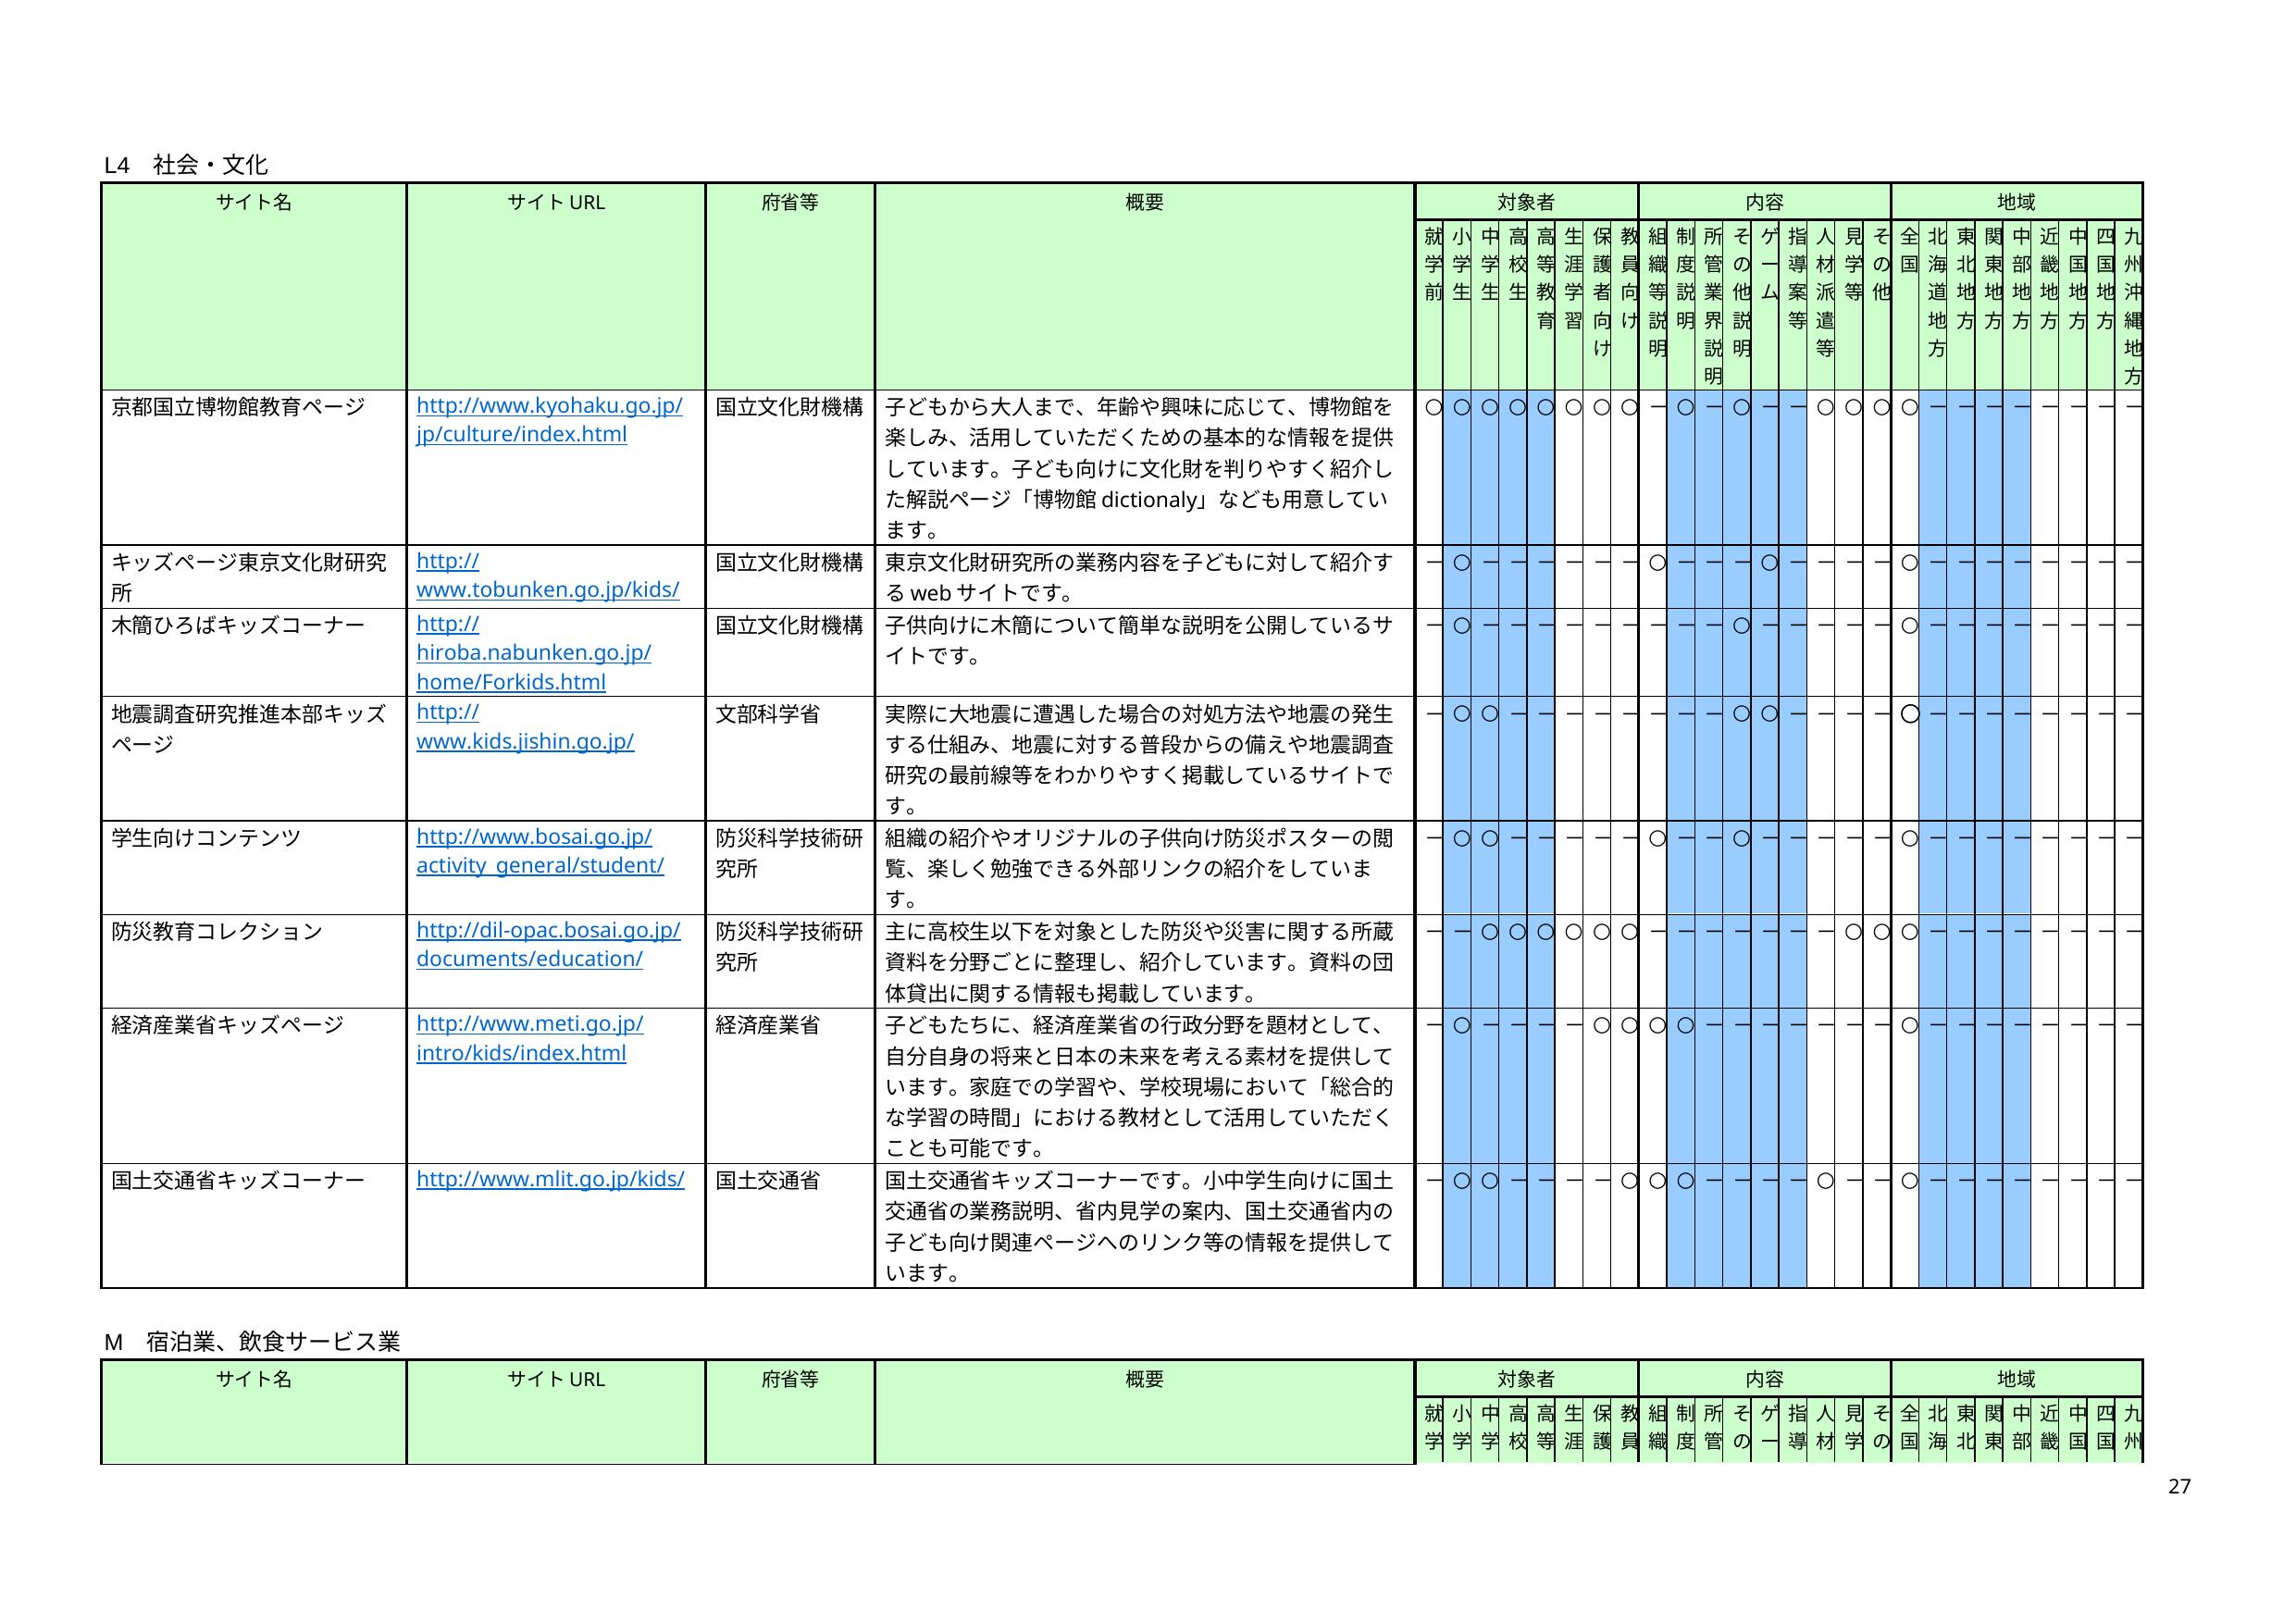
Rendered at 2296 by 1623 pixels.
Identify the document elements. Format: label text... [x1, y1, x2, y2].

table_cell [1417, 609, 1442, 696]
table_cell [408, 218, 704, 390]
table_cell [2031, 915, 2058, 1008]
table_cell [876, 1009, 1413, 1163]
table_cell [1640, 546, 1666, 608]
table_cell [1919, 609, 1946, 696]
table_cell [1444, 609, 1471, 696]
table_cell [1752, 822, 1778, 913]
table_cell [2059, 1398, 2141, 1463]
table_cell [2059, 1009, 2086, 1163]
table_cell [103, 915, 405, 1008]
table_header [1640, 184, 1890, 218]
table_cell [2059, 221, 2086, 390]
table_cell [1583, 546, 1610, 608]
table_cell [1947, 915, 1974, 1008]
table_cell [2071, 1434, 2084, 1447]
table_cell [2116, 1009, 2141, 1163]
subtitle L4 社会・文化 [104, 146, 2191, 181]
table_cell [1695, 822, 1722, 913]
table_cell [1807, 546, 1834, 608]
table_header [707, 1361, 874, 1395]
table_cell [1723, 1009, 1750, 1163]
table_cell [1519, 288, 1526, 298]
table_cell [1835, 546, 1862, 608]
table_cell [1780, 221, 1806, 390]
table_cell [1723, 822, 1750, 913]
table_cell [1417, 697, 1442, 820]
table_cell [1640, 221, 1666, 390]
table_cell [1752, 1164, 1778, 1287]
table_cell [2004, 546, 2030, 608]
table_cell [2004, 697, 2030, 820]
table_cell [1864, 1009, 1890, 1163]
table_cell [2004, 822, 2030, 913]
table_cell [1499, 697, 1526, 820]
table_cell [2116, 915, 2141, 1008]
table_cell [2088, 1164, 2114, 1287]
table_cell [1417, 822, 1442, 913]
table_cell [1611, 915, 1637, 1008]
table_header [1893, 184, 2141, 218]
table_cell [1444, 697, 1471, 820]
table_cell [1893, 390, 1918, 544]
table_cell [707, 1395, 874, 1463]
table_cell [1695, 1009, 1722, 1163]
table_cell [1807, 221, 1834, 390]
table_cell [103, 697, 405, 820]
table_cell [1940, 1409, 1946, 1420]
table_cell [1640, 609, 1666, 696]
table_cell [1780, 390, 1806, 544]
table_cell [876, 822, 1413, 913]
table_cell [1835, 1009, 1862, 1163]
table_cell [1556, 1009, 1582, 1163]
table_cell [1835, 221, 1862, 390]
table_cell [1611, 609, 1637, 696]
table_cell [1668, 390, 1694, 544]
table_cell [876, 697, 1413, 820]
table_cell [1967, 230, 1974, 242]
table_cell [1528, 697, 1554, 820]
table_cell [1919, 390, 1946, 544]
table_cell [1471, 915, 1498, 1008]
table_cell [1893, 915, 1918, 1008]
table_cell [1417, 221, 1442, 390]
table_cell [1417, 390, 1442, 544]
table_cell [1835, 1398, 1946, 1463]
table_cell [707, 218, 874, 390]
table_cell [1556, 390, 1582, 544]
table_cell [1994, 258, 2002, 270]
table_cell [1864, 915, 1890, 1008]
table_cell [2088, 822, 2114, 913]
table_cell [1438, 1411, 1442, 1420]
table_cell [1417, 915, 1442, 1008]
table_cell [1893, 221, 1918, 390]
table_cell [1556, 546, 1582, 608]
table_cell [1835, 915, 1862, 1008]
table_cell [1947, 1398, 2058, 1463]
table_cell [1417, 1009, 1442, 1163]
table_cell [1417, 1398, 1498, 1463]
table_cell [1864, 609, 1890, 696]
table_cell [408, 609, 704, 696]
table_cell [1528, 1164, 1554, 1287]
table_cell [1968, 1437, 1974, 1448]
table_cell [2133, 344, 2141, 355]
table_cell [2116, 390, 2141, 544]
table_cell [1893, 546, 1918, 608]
subtitle M 宿泊業、飲食サービス業 [104, 1323, 2191, 1357]
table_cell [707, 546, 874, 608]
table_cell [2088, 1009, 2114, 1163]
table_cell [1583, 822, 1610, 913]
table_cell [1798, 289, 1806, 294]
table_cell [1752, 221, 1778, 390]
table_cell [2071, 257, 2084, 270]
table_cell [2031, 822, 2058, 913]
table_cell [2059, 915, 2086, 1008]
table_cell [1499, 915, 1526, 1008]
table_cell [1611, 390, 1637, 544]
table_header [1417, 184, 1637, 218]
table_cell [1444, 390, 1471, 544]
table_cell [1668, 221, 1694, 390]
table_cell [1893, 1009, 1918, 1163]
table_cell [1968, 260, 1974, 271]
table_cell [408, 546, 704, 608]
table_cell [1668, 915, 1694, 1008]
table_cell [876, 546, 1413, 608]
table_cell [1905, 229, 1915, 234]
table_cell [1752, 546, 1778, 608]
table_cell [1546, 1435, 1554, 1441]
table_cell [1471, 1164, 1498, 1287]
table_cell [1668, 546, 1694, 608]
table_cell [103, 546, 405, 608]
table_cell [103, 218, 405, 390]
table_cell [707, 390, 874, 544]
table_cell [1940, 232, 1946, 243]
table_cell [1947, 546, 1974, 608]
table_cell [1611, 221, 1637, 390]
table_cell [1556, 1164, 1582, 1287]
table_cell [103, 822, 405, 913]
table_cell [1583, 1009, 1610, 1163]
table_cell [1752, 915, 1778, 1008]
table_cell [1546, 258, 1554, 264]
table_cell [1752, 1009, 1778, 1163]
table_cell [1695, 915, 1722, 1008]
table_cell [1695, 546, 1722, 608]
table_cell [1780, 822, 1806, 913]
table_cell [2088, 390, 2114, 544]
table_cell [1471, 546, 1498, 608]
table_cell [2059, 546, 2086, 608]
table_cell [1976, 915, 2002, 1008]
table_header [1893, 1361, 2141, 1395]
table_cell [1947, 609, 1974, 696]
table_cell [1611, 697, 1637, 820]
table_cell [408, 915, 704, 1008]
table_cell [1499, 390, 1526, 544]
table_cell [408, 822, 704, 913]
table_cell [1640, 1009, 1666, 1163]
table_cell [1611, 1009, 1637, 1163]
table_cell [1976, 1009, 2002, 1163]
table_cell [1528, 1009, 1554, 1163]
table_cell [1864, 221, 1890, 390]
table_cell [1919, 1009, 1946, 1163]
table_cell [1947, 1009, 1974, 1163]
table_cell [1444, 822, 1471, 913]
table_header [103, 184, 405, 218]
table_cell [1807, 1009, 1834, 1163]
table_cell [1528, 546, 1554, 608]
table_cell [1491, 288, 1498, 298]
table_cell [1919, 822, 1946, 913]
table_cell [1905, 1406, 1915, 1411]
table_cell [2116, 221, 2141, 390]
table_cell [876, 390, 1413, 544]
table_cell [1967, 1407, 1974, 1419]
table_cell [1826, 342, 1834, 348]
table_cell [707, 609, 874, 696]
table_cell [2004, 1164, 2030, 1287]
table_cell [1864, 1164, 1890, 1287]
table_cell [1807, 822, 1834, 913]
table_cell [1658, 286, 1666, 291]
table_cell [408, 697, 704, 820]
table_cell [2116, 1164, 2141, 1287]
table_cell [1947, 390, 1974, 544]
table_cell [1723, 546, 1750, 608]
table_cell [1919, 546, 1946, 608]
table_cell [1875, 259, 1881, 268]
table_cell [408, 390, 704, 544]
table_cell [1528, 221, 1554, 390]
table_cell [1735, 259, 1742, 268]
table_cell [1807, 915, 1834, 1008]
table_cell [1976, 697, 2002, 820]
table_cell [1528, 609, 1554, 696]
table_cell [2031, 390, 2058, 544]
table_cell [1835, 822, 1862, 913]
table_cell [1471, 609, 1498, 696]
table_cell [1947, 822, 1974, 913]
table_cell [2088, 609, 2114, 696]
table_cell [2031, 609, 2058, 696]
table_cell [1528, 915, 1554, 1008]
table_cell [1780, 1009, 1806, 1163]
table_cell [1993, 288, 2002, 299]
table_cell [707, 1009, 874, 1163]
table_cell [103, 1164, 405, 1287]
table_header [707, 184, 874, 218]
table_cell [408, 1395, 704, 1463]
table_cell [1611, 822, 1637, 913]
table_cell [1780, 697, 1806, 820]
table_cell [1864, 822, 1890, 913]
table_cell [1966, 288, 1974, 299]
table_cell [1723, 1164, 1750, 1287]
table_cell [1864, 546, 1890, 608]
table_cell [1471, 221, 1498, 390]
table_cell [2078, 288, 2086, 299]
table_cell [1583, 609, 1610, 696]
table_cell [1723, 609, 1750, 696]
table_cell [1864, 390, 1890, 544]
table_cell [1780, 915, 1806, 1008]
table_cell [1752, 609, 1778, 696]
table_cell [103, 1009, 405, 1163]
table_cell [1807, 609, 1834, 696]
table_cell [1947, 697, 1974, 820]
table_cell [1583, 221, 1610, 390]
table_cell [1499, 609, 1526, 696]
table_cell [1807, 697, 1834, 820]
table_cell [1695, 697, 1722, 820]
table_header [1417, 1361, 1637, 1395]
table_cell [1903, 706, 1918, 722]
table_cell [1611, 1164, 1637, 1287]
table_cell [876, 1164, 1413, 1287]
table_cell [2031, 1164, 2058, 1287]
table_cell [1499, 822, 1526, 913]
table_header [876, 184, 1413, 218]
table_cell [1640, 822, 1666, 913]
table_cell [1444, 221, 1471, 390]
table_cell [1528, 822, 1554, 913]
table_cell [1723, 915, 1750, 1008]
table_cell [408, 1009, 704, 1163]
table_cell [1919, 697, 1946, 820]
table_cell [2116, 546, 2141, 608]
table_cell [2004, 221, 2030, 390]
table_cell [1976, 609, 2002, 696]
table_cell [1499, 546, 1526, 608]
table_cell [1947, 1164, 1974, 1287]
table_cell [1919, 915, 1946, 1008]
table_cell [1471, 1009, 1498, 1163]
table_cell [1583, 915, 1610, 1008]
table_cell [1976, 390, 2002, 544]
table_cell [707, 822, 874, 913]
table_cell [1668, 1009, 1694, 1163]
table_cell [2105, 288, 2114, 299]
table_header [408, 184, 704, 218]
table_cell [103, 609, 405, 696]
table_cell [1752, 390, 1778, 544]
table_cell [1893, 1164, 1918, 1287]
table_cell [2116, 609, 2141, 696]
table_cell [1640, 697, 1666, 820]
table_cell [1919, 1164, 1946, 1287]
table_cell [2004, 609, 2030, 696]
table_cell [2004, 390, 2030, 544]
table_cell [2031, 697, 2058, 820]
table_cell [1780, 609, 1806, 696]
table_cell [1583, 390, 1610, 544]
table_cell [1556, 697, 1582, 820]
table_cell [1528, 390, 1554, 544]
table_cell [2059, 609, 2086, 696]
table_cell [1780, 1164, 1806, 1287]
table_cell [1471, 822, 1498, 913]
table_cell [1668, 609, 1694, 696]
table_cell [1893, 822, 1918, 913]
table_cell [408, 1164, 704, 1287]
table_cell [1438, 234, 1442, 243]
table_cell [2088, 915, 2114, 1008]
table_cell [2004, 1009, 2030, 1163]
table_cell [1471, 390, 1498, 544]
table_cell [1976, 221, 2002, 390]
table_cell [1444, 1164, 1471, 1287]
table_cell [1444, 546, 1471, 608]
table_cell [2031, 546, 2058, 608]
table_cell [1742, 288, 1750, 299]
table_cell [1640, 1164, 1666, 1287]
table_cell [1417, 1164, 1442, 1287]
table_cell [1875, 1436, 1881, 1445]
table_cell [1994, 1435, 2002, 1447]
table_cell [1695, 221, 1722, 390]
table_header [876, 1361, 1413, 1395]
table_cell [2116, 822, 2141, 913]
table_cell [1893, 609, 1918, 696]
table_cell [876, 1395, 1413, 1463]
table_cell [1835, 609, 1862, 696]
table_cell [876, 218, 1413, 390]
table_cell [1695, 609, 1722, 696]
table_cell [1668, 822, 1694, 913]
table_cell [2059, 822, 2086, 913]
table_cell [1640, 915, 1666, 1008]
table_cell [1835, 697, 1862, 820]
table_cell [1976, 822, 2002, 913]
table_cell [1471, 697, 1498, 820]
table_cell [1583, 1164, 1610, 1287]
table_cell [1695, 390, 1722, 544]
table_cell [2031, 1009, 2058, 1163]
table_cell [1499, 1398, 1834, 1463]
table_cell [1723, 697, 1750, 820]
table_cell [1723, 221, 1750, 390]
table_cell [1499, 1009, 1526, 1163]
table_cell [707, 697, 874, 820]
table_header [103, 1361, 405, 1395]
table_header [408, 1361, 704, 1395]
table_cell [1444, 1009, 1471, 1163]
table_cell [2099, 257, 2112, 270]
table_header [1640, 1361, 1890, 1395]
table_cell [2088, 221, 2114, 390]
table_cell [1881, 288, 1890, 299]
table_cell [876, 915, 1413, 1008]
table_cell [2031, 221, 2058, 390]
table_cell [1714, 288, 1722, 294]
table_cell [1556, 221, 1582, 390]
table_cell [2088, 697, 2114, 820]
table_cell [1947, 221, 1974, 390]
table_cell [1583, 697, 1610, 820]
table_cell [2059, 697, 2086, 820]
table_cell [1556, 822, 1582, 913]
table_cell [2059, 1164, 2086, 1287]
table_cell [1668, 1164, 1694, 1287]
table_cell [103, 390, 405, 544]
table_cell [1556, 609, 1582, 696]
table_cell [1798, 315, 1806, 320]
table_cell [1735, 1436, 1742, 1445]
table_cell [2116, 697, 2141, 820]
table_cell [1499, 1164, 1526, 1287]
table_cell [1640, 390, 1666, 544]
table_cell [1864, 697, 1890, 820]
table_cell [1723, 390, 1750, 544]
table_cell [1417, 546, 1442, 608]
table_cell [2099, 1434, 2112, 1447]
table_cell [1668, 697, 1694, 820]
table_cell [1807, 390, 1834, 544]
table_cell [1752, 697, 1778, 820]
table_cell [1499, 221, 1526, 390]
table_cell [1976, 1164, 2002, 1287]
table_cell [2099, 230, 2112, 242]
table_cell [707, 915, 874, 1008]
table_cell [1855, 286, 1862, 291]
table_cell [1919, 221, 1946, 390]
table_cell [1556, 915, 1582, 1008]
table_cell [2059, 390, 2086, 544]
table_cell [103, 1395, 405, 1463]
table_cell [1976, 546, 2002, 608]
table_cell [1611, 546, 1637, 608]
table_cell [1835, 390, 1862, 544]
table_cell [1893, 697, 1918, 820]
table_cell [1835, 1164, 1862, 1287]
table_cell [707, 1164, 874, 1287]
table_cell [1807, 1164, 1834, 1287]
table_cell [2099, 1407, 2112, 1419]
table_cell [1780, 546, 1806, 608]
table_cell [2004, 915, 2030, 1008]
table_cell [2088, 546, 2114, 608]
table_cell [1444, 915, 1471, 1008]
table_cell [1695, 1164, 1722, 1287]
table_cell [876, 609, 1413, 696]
